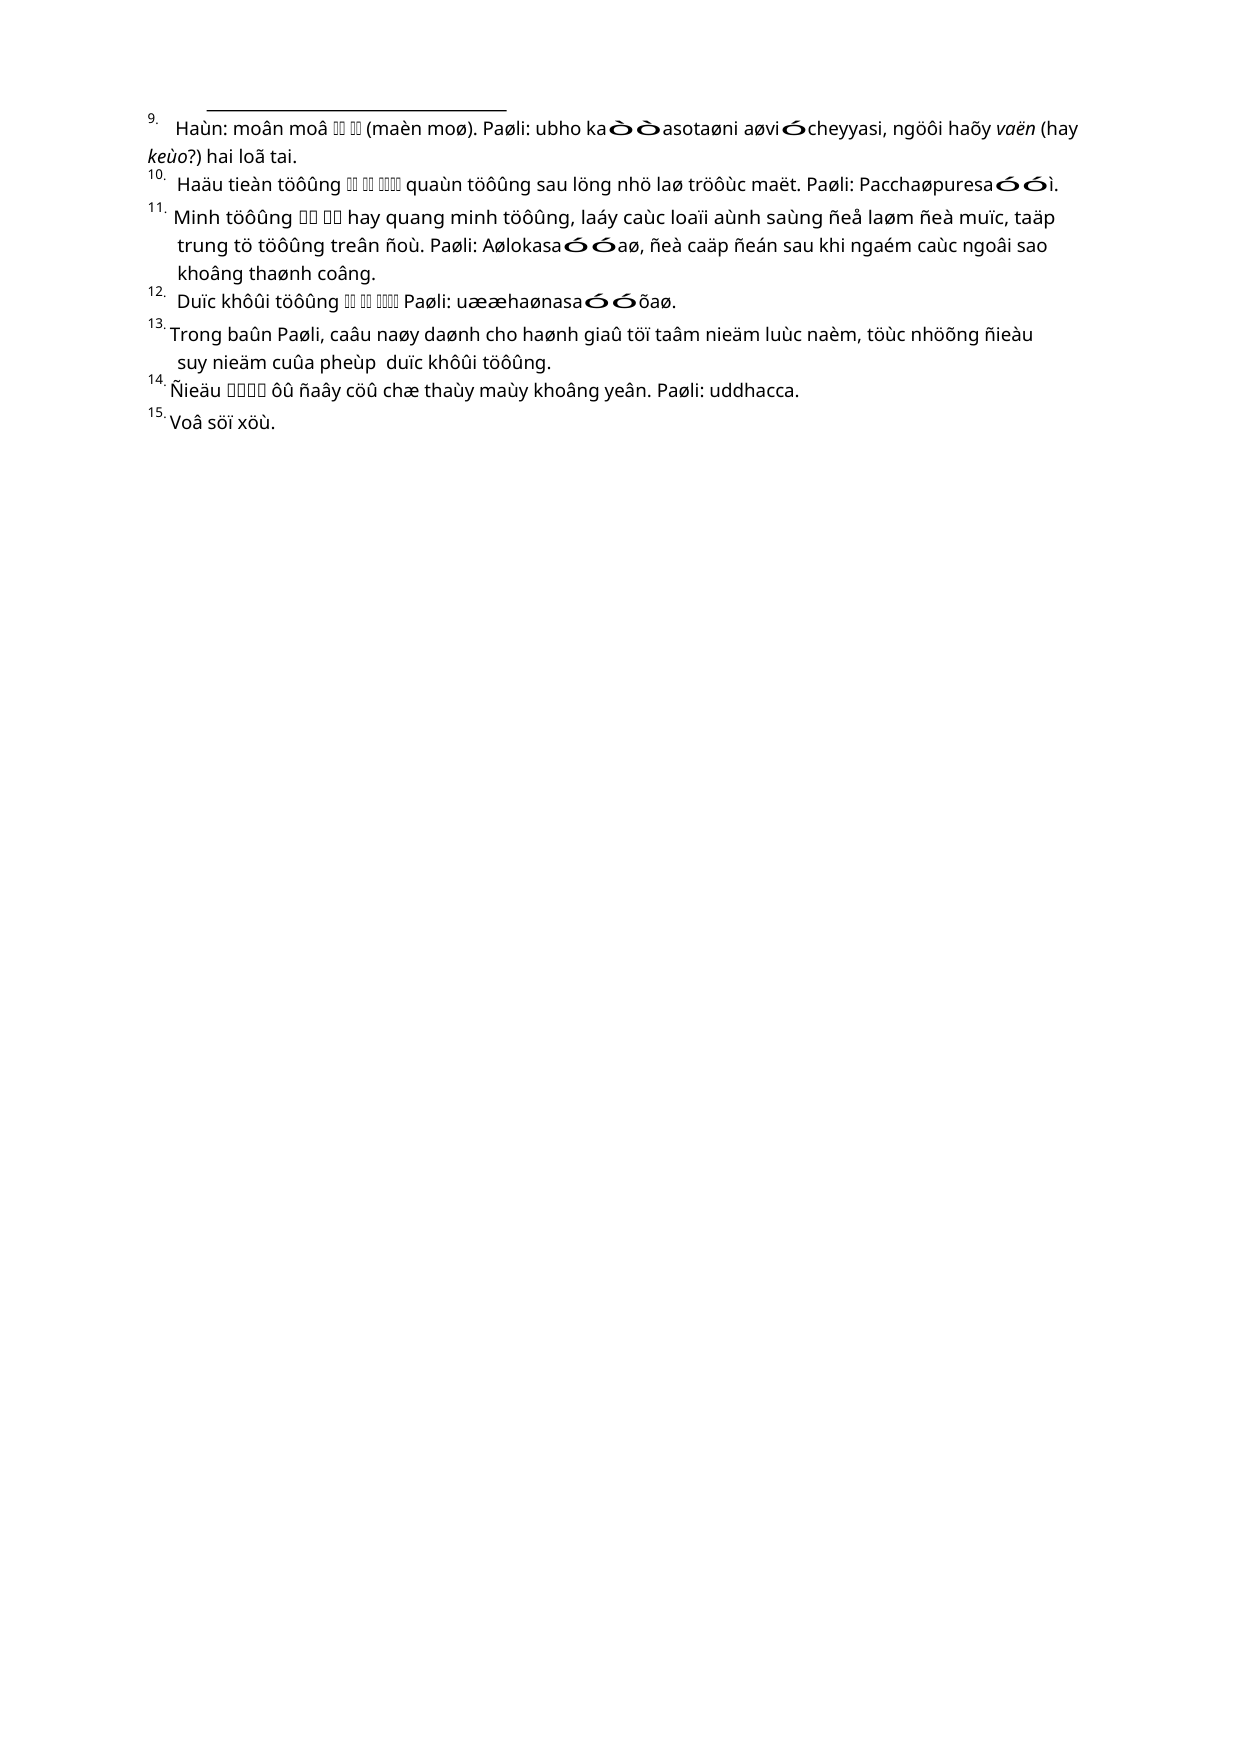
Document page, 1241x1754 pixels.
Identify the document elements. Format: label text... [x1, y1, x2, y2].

text 14. Ñieäu  ôû ñaây cöû chæ thaùy maùy khoâng yeân. Paøli: uddhacca. [147, 377, 1107, 402]
text 13. Trong baûn Paøli, caâu naøy daønh cho haønh giaû töï taâm nieäm luùc naèm, töùc nhöõng ñieàu suy nieäm cuûa pheùp duïc khôûi töôûng. [147, 314, 1062, 375]
text 10. Haäu tieàn töôûng    quaùn töôûng sau löng nhö laø tröôùc maët. Paøli: Pacchaøpuresaóóì. [147, 169, 1107, 197]
text 15. Voâ söï xöù. [147, 402, 1107, 435]
text 9. Haùn: moân moâ   (maèn moø). Paøli: ubho kaòòasotaøni aøviócheyyasi, ngöôi haõy vaën (hay keùo?) hai loã tai. [147, 113, 1107, 169]
text 11. Minh töôûng   hay quang minh töôûng, laáy caùc loaïi aùnh saùng ñeå laøm ñeà muïc, taäp trung tö töôûng treân ñoù. Paøli: Aølokasaóóaø, ñeà caäp ñeán sau khi ngaém caùc ngoâi sao khoâng thaønh coâng. [147, 197, 1093, 286]
text 12. Duïc khôûi töôûng    Paøli: uææhaønasaóóõaø. [147, 289, 1107, 314]
